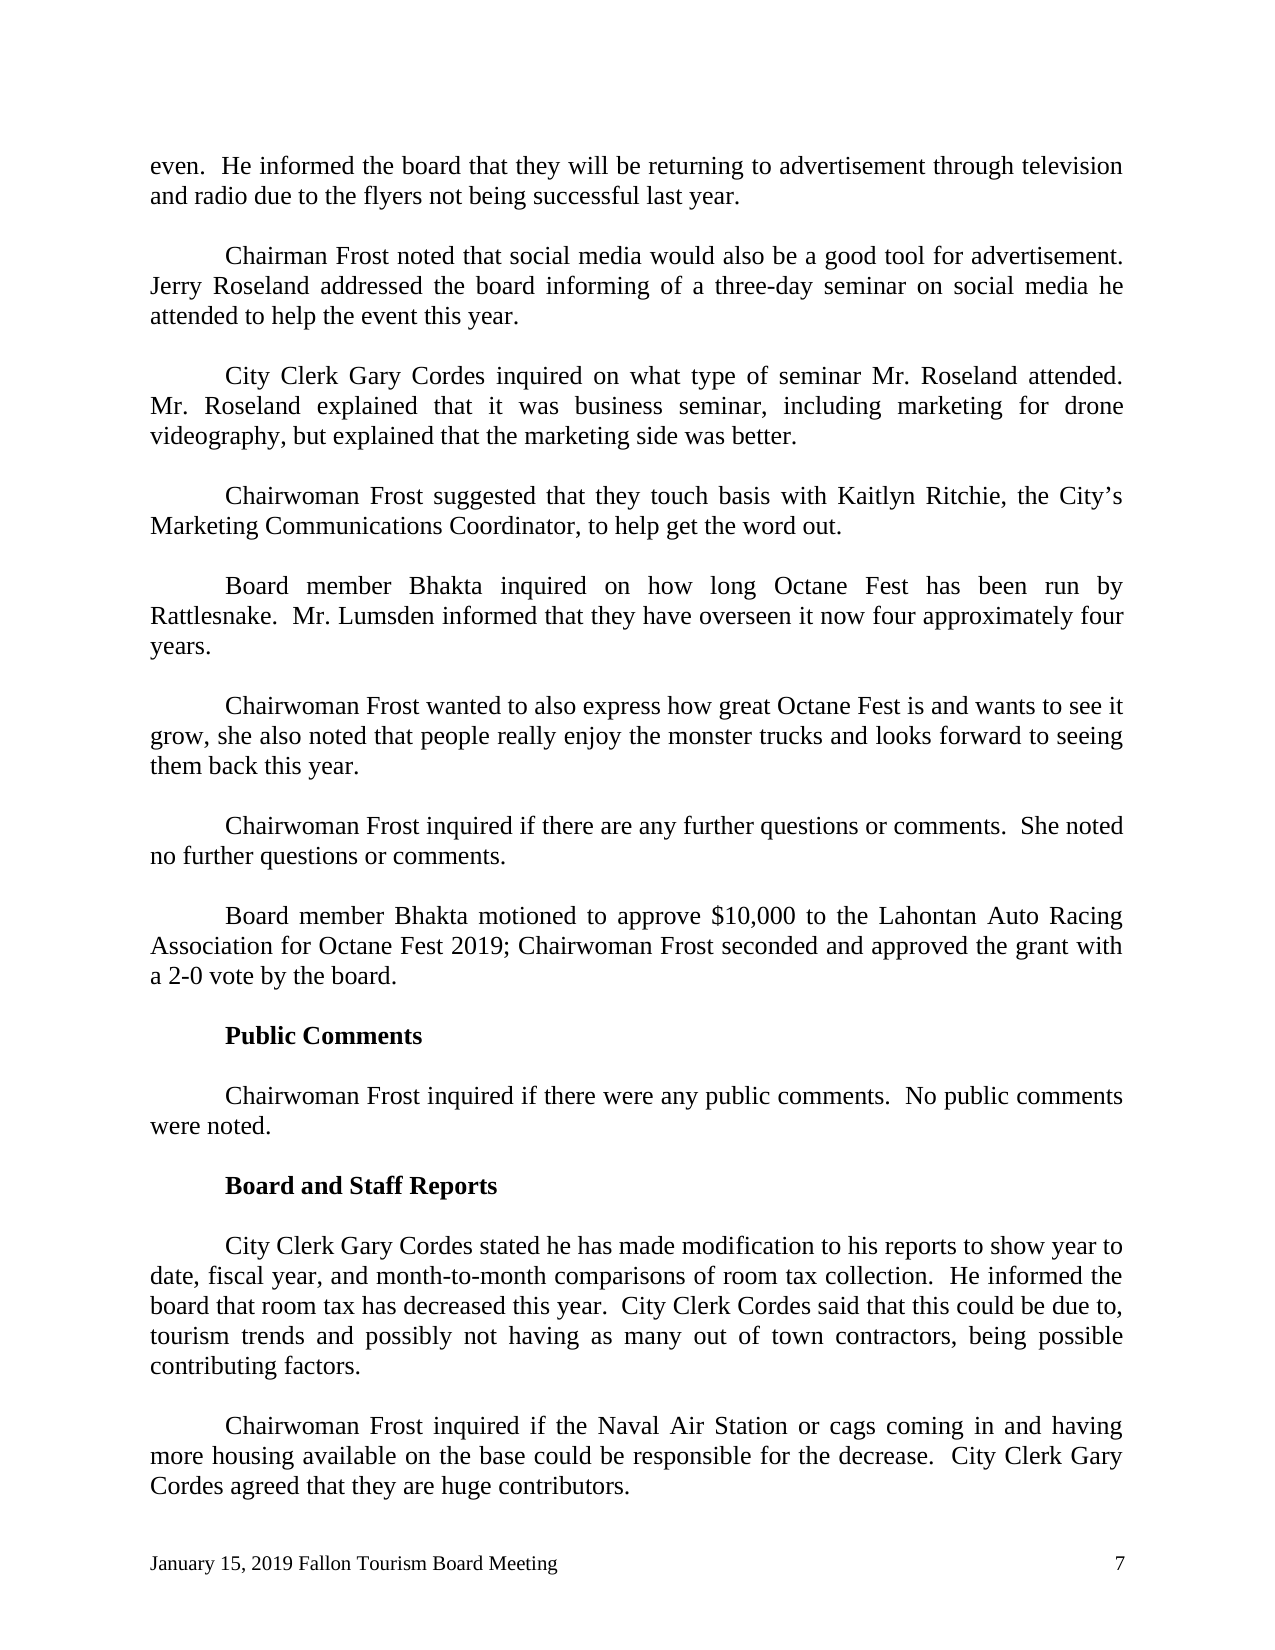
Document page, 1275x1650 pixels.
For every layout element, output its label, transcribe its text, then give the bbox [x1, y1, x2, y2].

text Board and Staff Reports [150, 1170, 1125, 1200]
text Public Comments [150, 1020, 1125, 1050]
text City Clerk Gary Cordes stated he has made modification to his reports to show year to date, fiscal year, and month-to-month comparisons of room tax collection. He informed the board that room tax has decreased this year. City Clerk Cordes said that this could be due to, tourism trends and possibly not having as many out of town contractors, being possible contributing factors. [150, 1230, 1125, 1380]
text Board member Bhakta motioned to approve $10,000 to the Lahontan Auto Racing Association for Octane Fest 2019; Chairwoman Frost seconded and approved the grant with a 2-0 vote by the board. [150, 900, 1125, 990]
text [150, 150, 1125, 210]
text Chairwoman Frost inquired if the Naval Air Station or cags coming in and having more housing available on the base could be responsible for the decrease. City Clerk Gary Cordes agreed that they are huge contributors. [150, 1410, 1125, 1500]
text Board member Bhakta inquired on how long Octane Fest has been run by Rattlesnake. Mr. Lumsden informed that they have overseen it now four approximately four years. [150, 570, 1125, 660]
text City Clerk Gary Cordes inquired on what type of seminar Mr. Roseland attended. Mr. Roseland explained that it was business seminar, including marketing for drone videography, but explained that the marketing side was better. [150, 360, 1125, 450]
text Chairwoman Frost inquired if there are any further questions or comments. She noted no further questions or comments. [150, 810, 1125, 870]
text Chairwoman Frost wanted to also express how great Octane Fest is and wants to see it grow, she also noted that people really enjoy the monster trucks and looks forward to seeing them back this year. [150, 690, 1125, 780]
text Chairman Frost noted that social media would also be a good tool for advertisement. Jerry Roseland addressed the board informing of a three-day seminar on social media he attended to help the event this year. [150, 240, 1125, 330]
text Chairwoman Frost inquired if there were any public comments. No public comments were noted. [150, 1080, 1125, 1140]
text Chairwoman Frost suggested that they touch basis with Kaitlyn Ritchie, the City’s Marketing Communications Coordinator, to help get the word out. [150, 480, 1125, 540]
